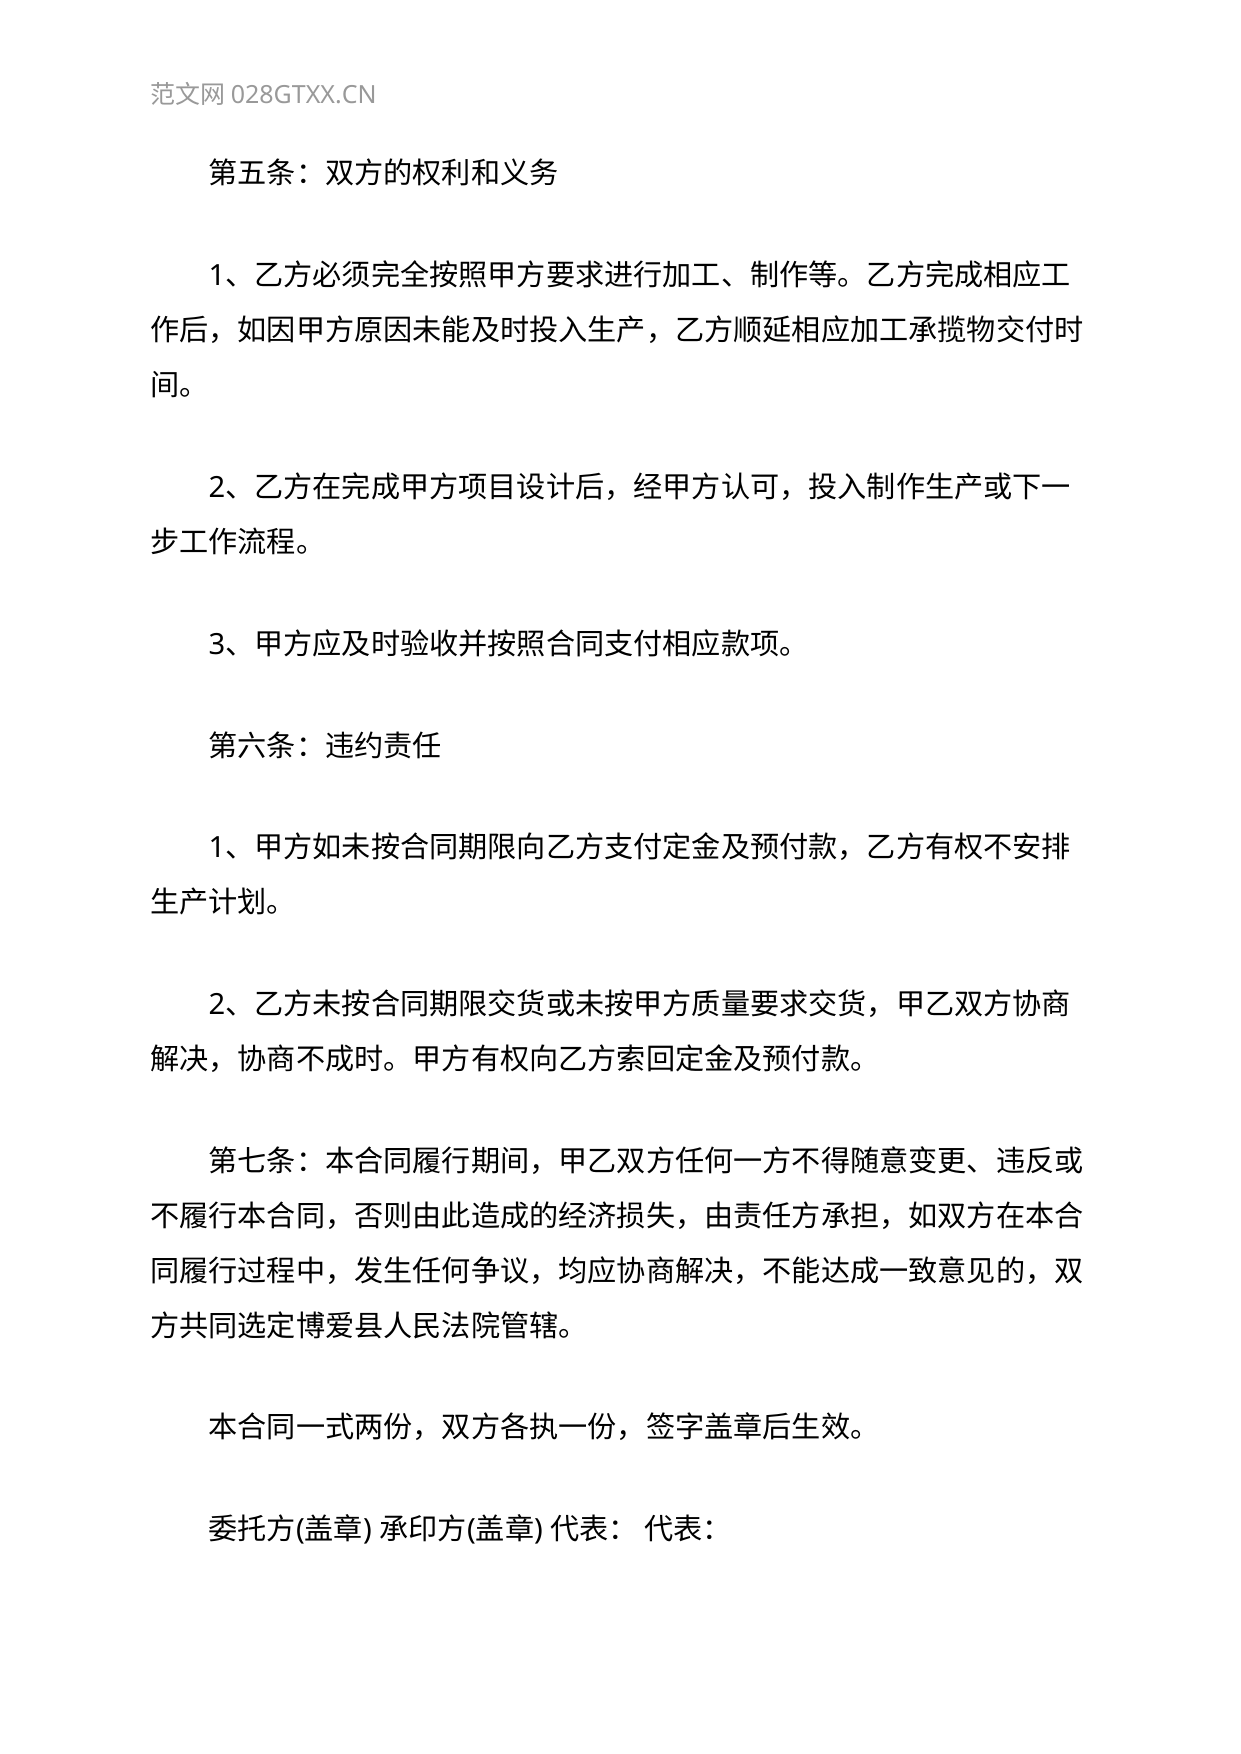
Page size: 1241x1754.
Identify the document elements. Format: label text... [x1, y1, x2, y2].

text 本合同一式两份，双方各执一份，签字盖章后生效。 [150, 1404, 1090, 1446]
text 1、甲方如未按合同期限向乙方支付定金及预付款，乙方有权不安排生产计划。 [150, 824, 1090, 921]
text 2、乙方未按合同期限交货或未按甲方质量要求交货，甲乙双方协商解决，协商不成时。甲方有权向乙方索回定金及预付款。 [150, 981, 1090, 1078]
text 第五条：双方的权利和义务 [150, 150, 1090, 192]
text 2、乙方在完成甲方项目设计后，经甲方认可，投入制作生产或下一步工作流程。 [150, 463, 1090, 561]
text 第六条：违约责任 [150, 722, 1090, 764]
text 3、甲方应及时验收并按照合同支付相应款项。 [150, 620, 1090, 663]
text 第七条：本合同履行期间，甲乙双方任何一方不得随意变更、违反或不履行本合同，否则由此造成的经济损失，由责任方承担，如双方在本合同履行过程中，发生任何争议，均应协商解决，不能达成一致意见的，双方共同选定博爱县人民法院管辖。 [150, 1137, 1090, 1344]
text 委托方(盖章) 承印方(盖章) 代表： 代表： [150, 1506, 1090, 1548]
text 1、乙方必须完全按照甲方要求进行加工、制作等。乙方完成相应工作后，如因甲方原因未能及时投入生产，乙方顺延相应加工承揽物交付时间。 [150, 252, 1090, 404]
